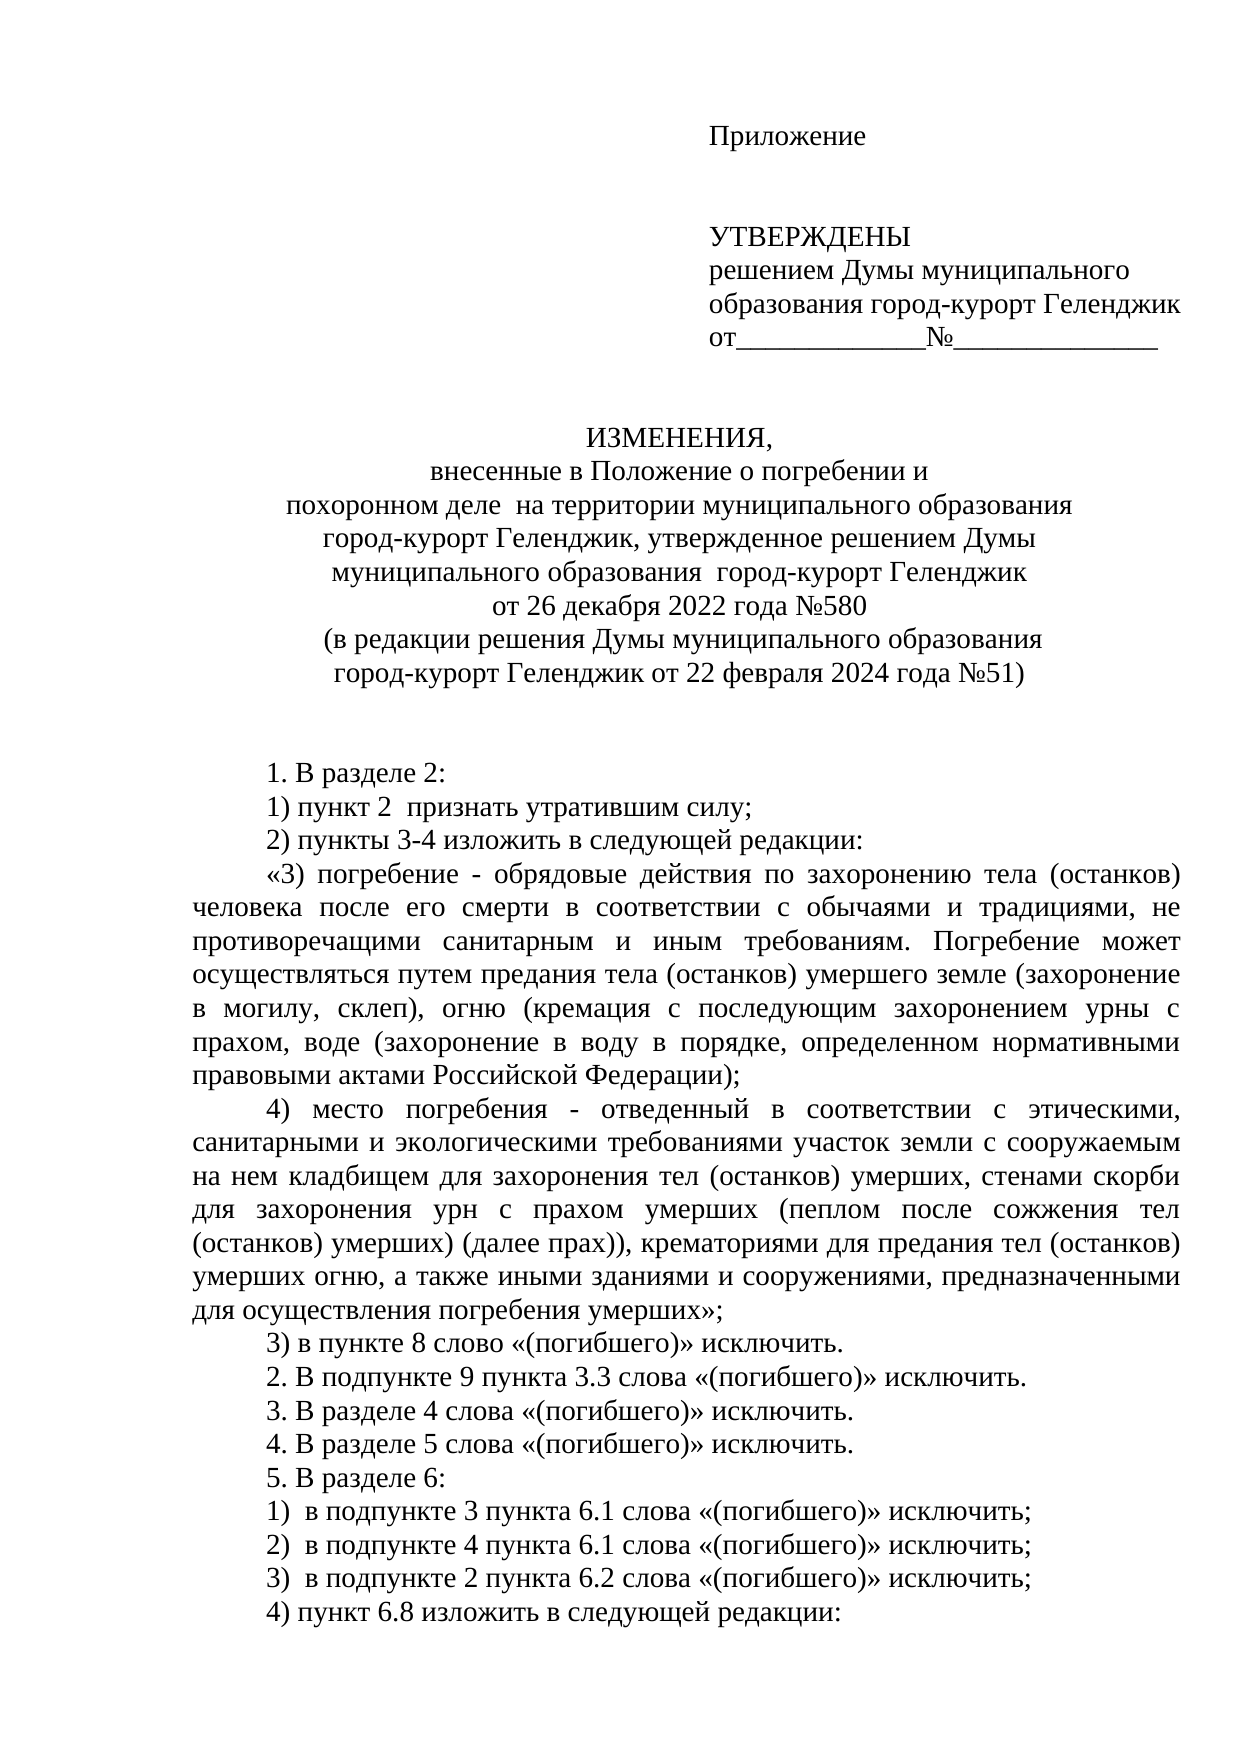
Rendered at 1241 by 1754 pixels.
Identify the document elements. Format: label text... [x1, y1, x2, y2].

subtitle ИЗМЕНЕНИЯ, [177, 420, 1181, 453]
text решением Думы муниципального образования город-курорт Геленджик [709, 252, 1181, 319]
text 1. В разделе 2: [192, 755, 1181, 789]
text 2) в подпункте 4 пункта 6.1 слова «(погибшего)» исключить; [192, 1527, 1181, 1560]
text 3) в пункте 8 слово «(погибшего)» исключить. [192, 1326, 1181, 1359]
text от_____________№______________ [709, 319, 1181, 353]
text 3. В разделе 4 слова «(погибшего)» исключить. [192, 1393, 1181, 1426]
text (в редакции решения Думы муниципального образования [177, 621, 1181, 655]
text 2. В подпункте 9 пункта 3.3 слова «(погибшего)» исключить. [192, 1359, 1181, 1393]
text «3) погребение - обрядовые действия по захоронению тела (останков) человека после его смерти в соответствии с обычаями и традициями, не противоречащими санитарным и иным требованиям. Погребение может осуществляться путем предания тела (останков) умершего земле (захоронение в могилу, склеп), огню (кремация с последующим захоронением урны с прахом, воде (захоронение в воду в порядке, определенном нормативными правовыми актами Российской Федерации); [192, 856, 1181, 1091]
text 1) пункт 2 признать утратившим силу; [192, 789, 1181, 822]
text похоронном деле на территории муниципального образования [177, 487, 1181, 521]
text УТВЕРЖДЕНЫ [177, 219, 1181, 252]
text город-курорт Геленджик от 22 февраля 2024 года №51) [177, 655, 1181, 688]
text 2) пункты 3-4 изложить в следующей редакции: [192, 822, 1181, 856]
text муниципального образования город-курорт Геленджик [177, 554, 1181, 588]
text внесенные в Положение о погребении и [177, 453, 1181, 487]
text Приложение [177, 118, 1181, 152]
text 3) в подпункте 2 пункта 6.2 слова «(погибшего)» исключить; [192, 1560, 1181, 1594]
text 4) пункт 6.8 изложить в следующей редакции: [192, 1594, 1181, 1627]
text 5. В разделе 6: [192, 1460, 1181, 1493]
text 4. В разделе 5 слова «(погибшего)» исключить. [192, 1426, 1181, 1460]
text от 26 декабря 2022 года №580 [177, 588, 1181, 621]
text 1) в подпункте 3 пункта 6.1 слова «(погибшего)» исключить; [192, 1493, 1181, 1527]
text 4) место погребения - отведенный в соответствии с этическими, санитарными и экологическими требованиями участок земли с сооружаемым на нем кладбищем для захоронения тел (останков) умерших, стенами скорби для захоронения урн с прахом умерших (пеплом после сожжения тел (останков) умерших) (далее прах)), крематориями для предания тел (останков) умерших огню, а также иными зданиями и сооружениями, предназначенными для осуществления погребения умерших»; [192, 1091, 1181, 1326]
text город-курорт Геленджик, утвержденное решением Думы [177, 521, 1181, 554]
